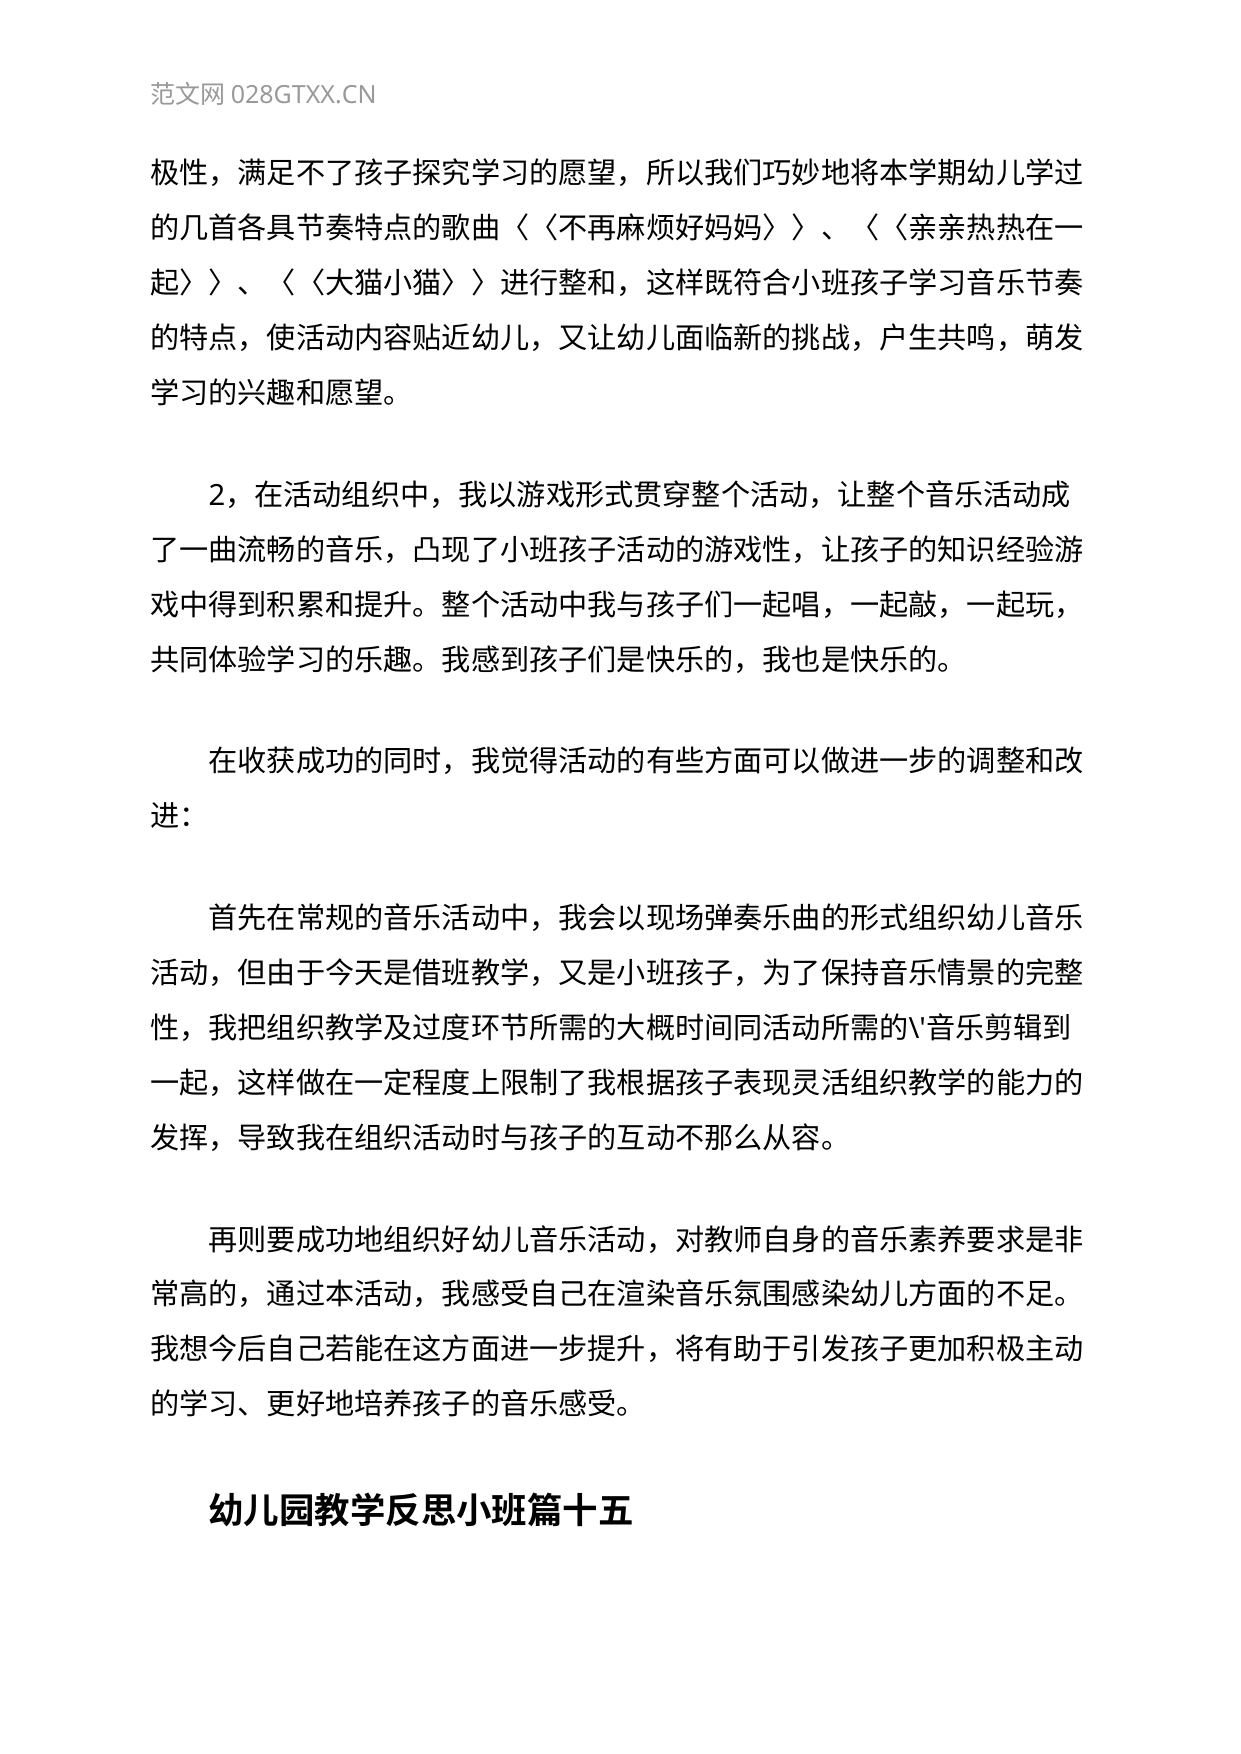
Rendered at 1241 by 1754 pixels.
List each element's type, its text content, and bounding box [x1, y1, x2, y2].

text 在收获成功的同时，我觉得活动的有些方面可以做进一步的调整和改进： [150, 738, 1090, 835]
text 再则要成功地组织好幼儿音乐活动，对教师自身的音乐素养要求是非常高的，通过本活动，我感受自己在渲染音乐氛围感染幼儿方面的不足。我想今后自己若能在这方面进一步提升，将有助于引发孩子更加积极主动的学习、更好地培养孩子的音乐感受。 [150, 1216, 1090, 1423]
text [150, 150, 1090, 412]
text 首先在常规的音乐活动中，我会以现场弹奏乐曲的形式组织幼儿音乐活动，但由于今天是借班教学，又是小班孩子，为了保持音乐情景的完整性，我把组织教学及过度环节所需的大概时间同活动所需的\'音乐剪辑到一起，这样做在一定程度上限制了我根据孩子表现灵活组织教学的能力的发挥，导致我在组织活动时与孩子的互动不那么从容。 [150, 894, 1090, 1157]
text 幼儿园教学反思小班篇十五 [150, 1482, 1090, 1534]
text 2，在活动组织中，我以游戏形式贯穿整个活动，让整个音乐活动成了一曲流畅的音乐，凸现了小班孩子活动的游戏性，让孩子的知识经验游戏中得到积累和提升。整个活动中我与孩子们一起唱，一起敲，一起玩，共同体验学习的乐趣。我感到孩子们是快乐的，我也是快乐的。 [150, 471, 1090, 678]
